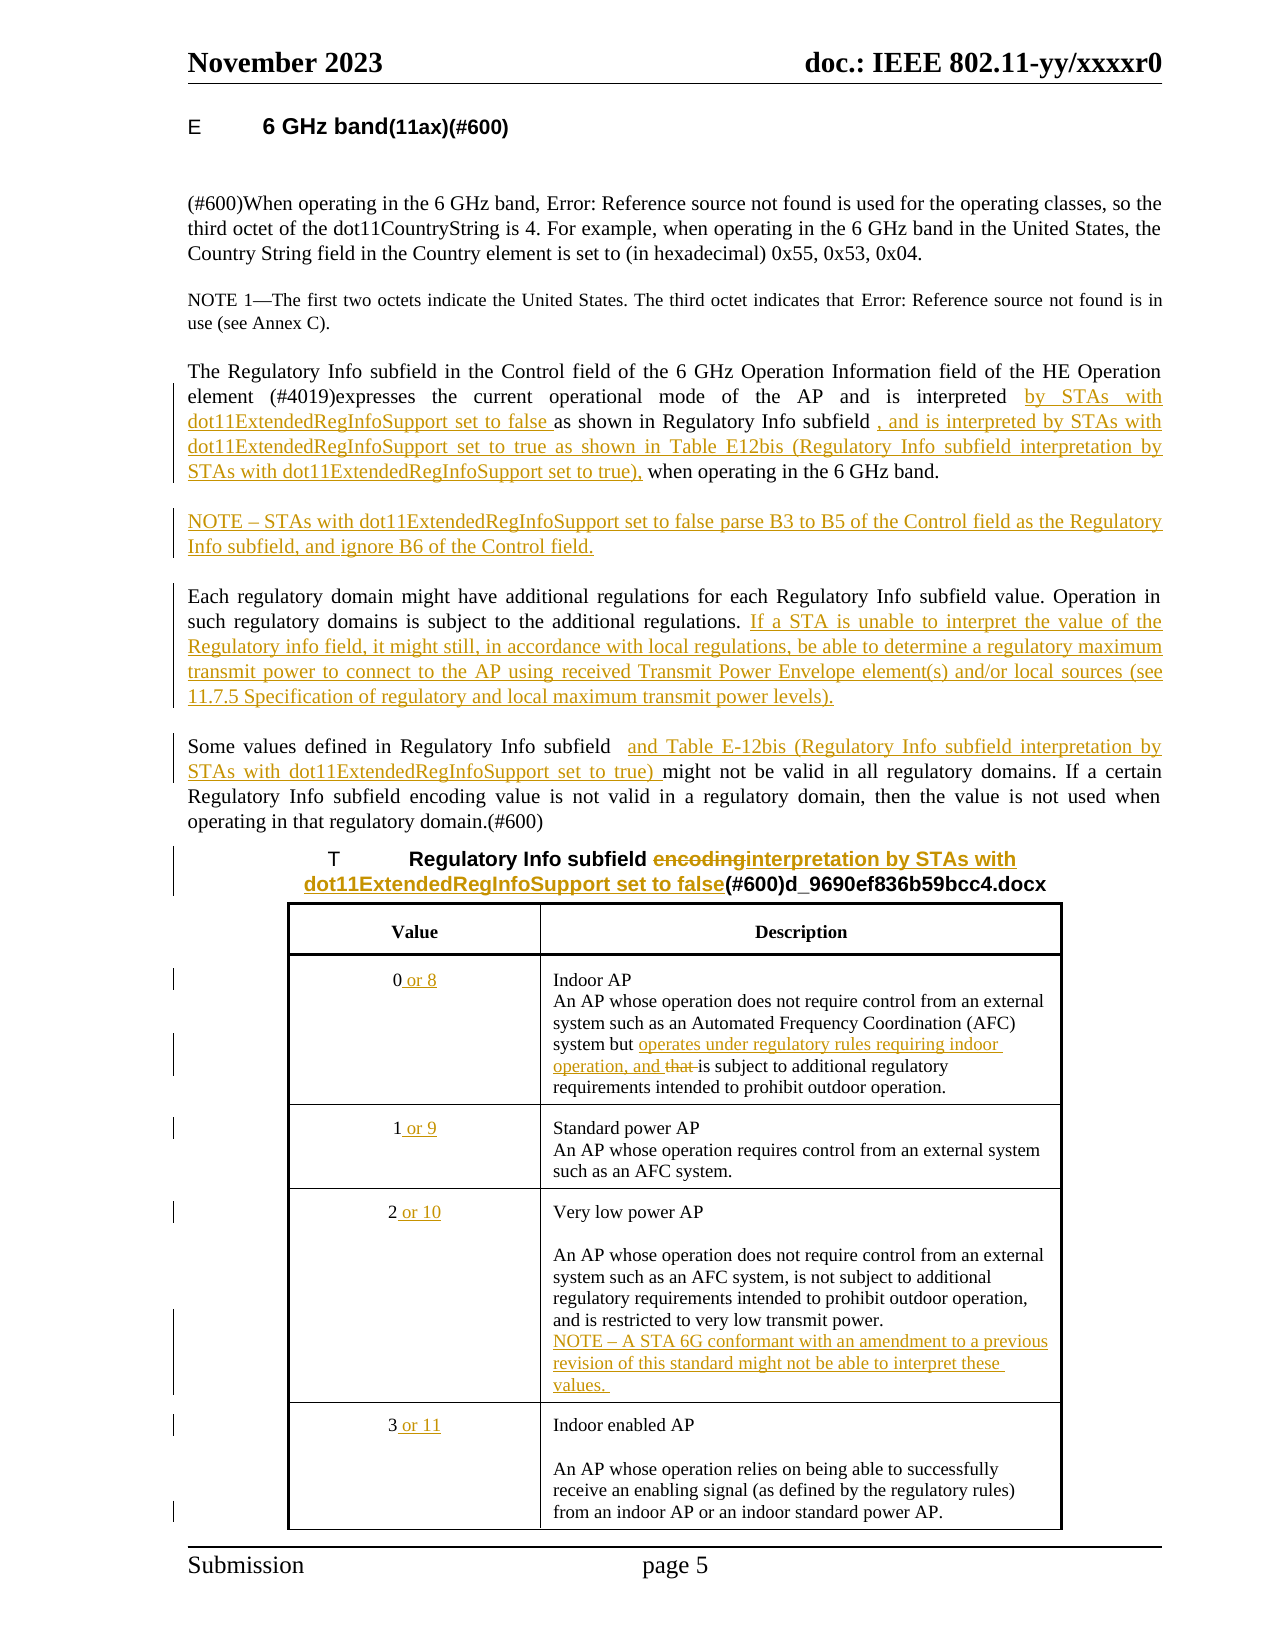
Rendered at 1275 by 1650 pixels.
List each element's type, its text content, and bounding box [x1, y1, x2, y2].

text The Regulatory Info subfield in the Control field of the 6 GHz Operation Information field of the HE Operation element (#4019)expresses the current operational mode of the AP and is interpreted as shown in Table E-12 (Regulatory Info subfield (#600)) when operating in the 6 GHz band. [187, 358, 1162, 455]
table_cell 3 [290, 1428, 540, 1537]
table_cell Value [290, 930, 540, 978]
table_header Regulatory Info subfield (#600) [289, 833, 1062, 927]
table_cell Very low power AP An AP whose operation does not require control from an external system such as an AFC system, is not subject to additional regulatory requirements intended to prohibit outdoor operation, and is restricted to very low transmit power. [541, 1214, 1060, 1426]
table_cell 1 [290, 1130, 540, 1213]
text Each regulatory domain might have additional regulations for each Regulatory Info subfield value. Operation in such regulatory domains is subject to the additional regulations. [187, 681, 1162, 708]
table_cell 2 [290, 1214, 540, 1426]
table_cell Indoor AP An AP whose operation does not require control from an external system such as an Automated Frequency Coordination (AFC) system but is subject to additional regulatory requirements intended to prohibit outdoor operation. [541, 981, 1060, 1129]
text Each regulatory domain might have additional regulations for each Regulatory Info subfield value. Operation in such regulatory domains is subject to the additional regulations. [187, 656, 1162, 680]
text Some values defined in Table E-12 (Regulatory Info subfield (#600)) might not be valid in all regulatory domains. If a certain Regulatory Info subfield encoding value is not valid in a regulatory domain, then the value is not used when operating in that regulatory domain.(#600) [187, 733, 1162, 833]
text The Regulatory Info subfield in the Control field of the 6 GHz Operation Information field of the HE Operation element (#4019)expresses the current operational mode of the AP and is interpreted as shown in Table E-12 (Regulatory Info subfield (#600)) when operating in the 6 GHz band. [187, 456, 1162, 483]
text Each regulatory domain might have additional regulations for each Regulatory Info subfield value. Operation in such regulatory domains is subject to the additional regulations. [187, 583, 1162, 655]
list 6 GHz band(11ax)(#600) [187, 112, 1162, 139]
table_cell 0 [290, 981, 540, 1129]
table_cell Description [541, 930, 1060, 978]
table_cell Standard power AP An AP whose operation requires control from an external system such as an AFC system. [541, 1130, 1060, 1213]
